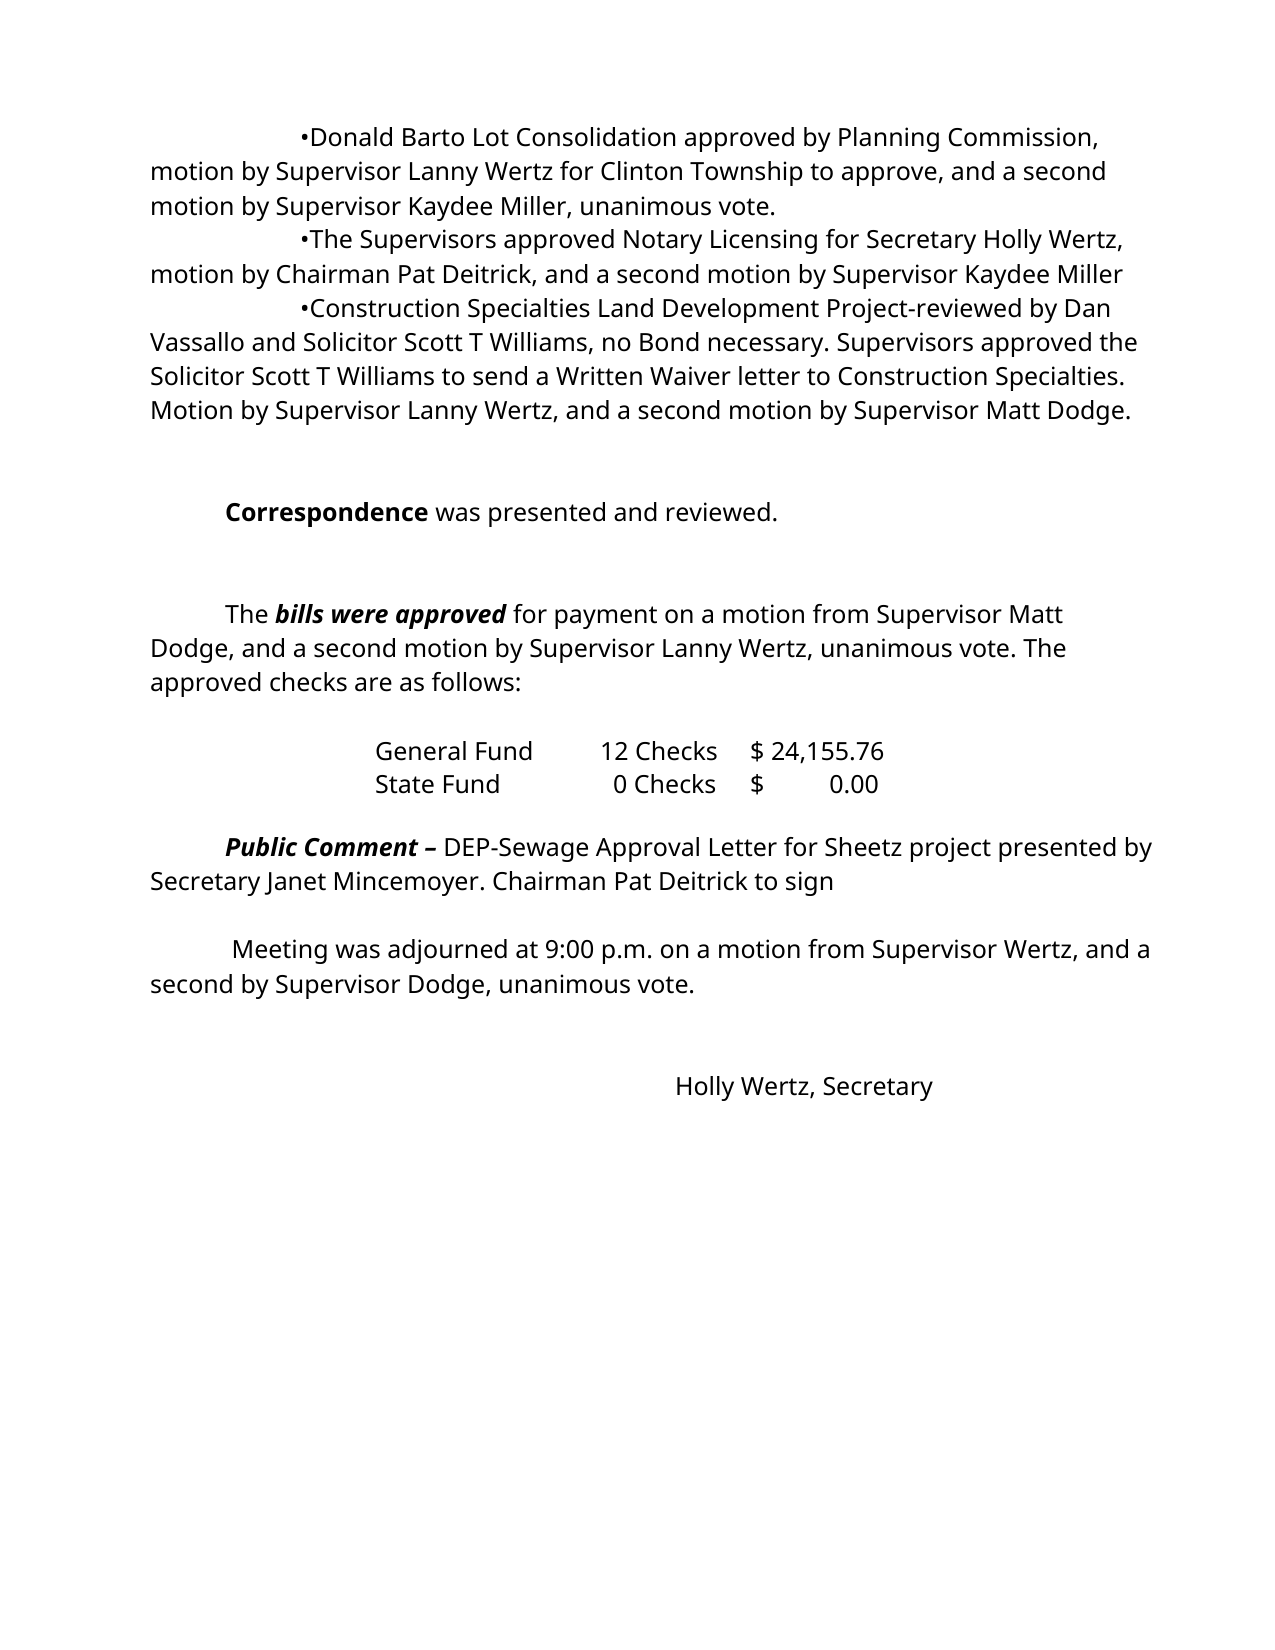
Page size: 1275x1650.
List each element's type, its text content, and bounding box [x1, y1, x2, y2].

text Public Comment – DEP-Sewage Approval Letter for Sheetz project presented by Secretary Janet Mincemoyer. Chairman Pat Deitrick to sign [150, 830, 1153, 898]
text Holly Wertz, Secretary [150, 1068, 1153, 1102]
text •The Supervisors approved Notary Licensing for Secretary Holly Wertz, motion by Chairman Pat Deitrick, and a second motion by Supervisor Kaydee Miller [150, 222, 1153, 290]
text Meeting was adjourned at 9:00 p.m. on a motion from Supervisor Wertz, and a second by Supervisor Dodge, unanimous vote. [150, 932, 1153, 1000]
text Correspondence was presented and reviewed. [150, 495, 1153, 529]
text •Construction Specialties Land Development Project-reviewed by Dan Vassallo and Solicitor Scott T Williams, no Bond necessary. Supervisors approved the Solicitor Scott T Williams to send a Written Waiver letter to Construction Specialties. Motion by Supervisor Lanny Wertz, and a second motion by Supervisor Matt Dodge. [150, 290, 1153, 427]
text State Fund 0 Checks $ 0.00 [150, 767, 1153, 801]
text The bills were approved for payment on a motion from Supervisor Matt Dodge, and a second motion by Supervisor Lanny Wertz, unanimous vote. The approved checks are as follows: [150, 597, 1153, 699]
text •Donald Barto Lot Consolidation approved by Planning Commission, motion by Supervisor Lanny Wertz for Clinton Township to approve, and a second motion by Supervisor Kaydee Miller, unanimous vote. [150, 120, 1153, 222]
text General Fund 12 Checks $ 24,155.76 [300, 733, 1153, 767]
